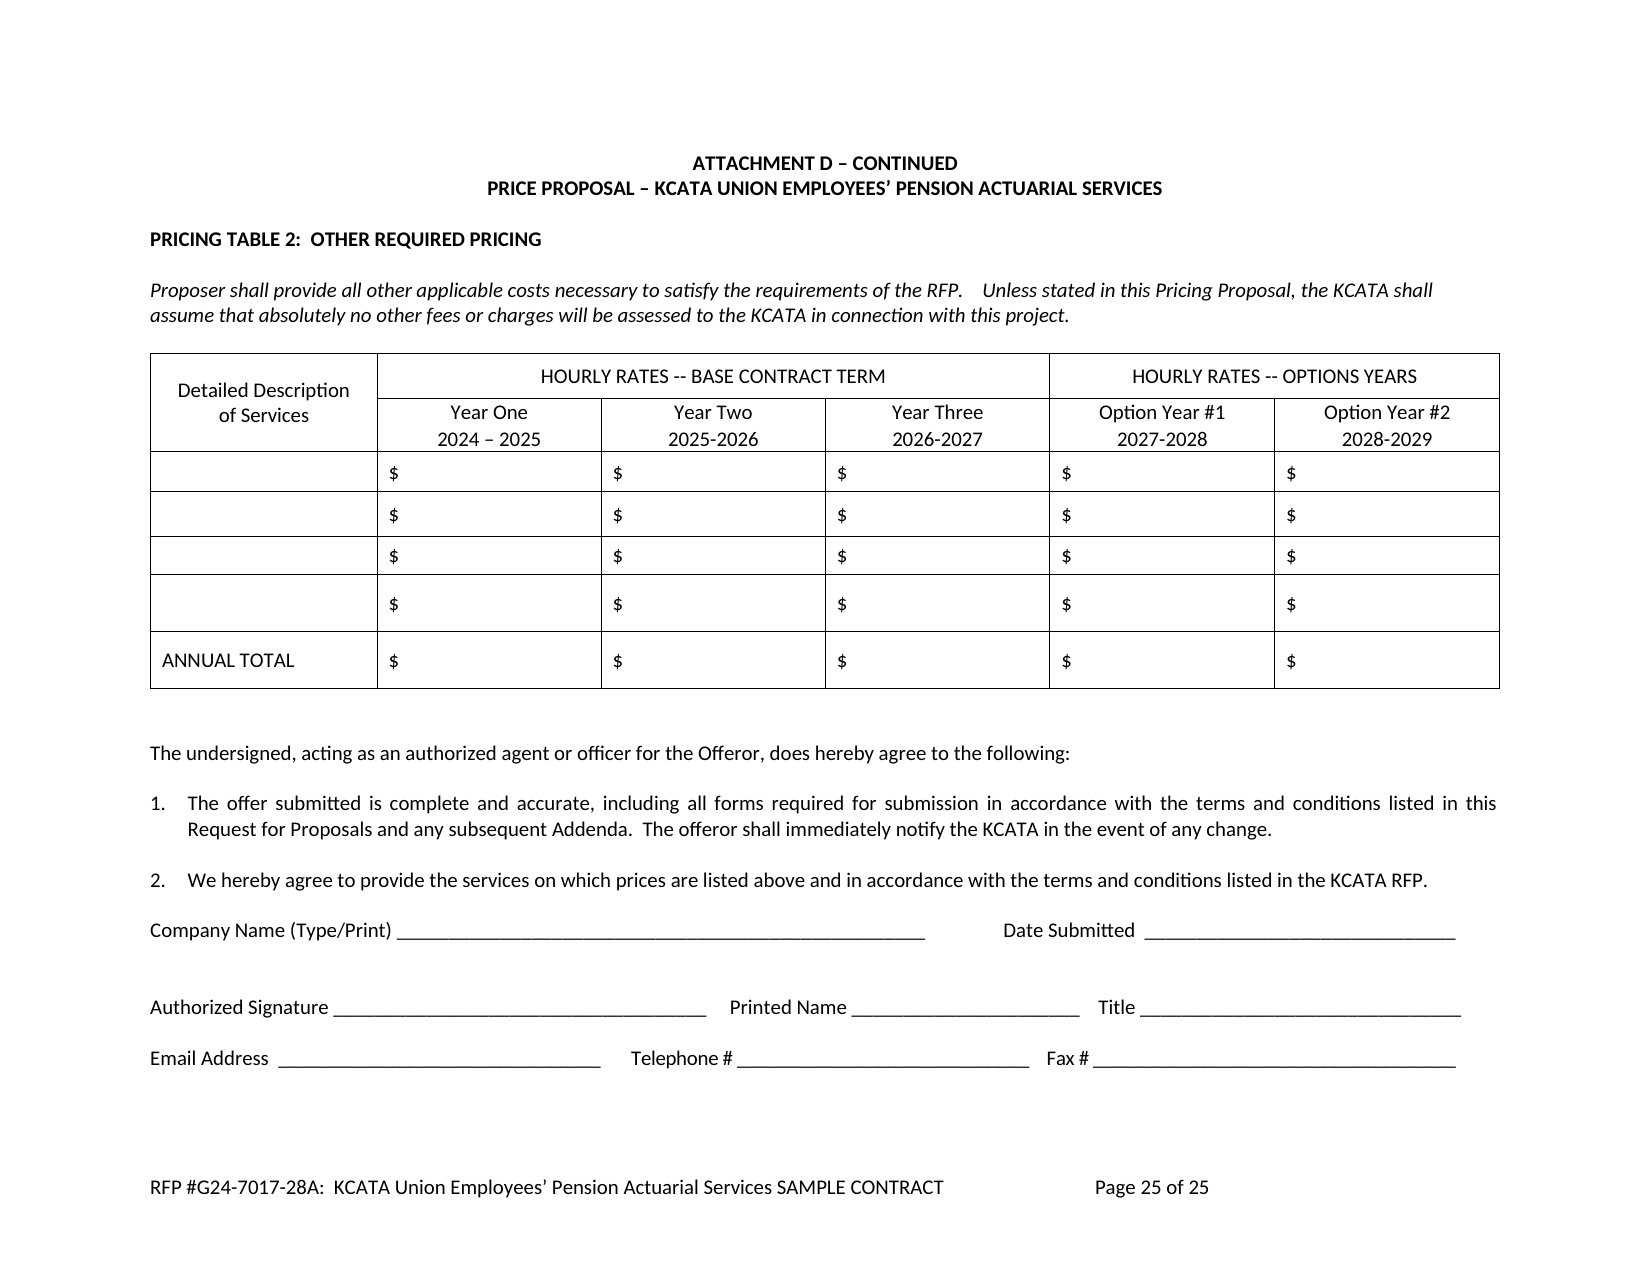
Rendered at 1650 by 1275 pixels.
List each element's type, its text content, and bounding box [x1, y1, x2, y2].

table_cell $ [602, 575, 825, 631]
table_cell 2026-2027 [826, 425, 1049, 451]
table_header HOURLY RATES -- BASE CONTRACT TERM [378, 354, 1049, 398]
table_cell $ [826, 632, 1049, 688]
table_cell $ [1050, 575, 1274, 631]
table_cell $ [826, 452, 1049, 491]
table_cell $ [826, 575, 1049, 631]
table_cell $ [1275, 632, 1499, 688]
table_cell [151, 452, 377, 491]
table_cell $ [602, 452, 825, 491]
text Company Name (Type/Print) ___________________________________________________ Date Submitted ______________________________ [150, 918, 1500, 943]
title PRICING TABLE 2: OTHER REQUIRED PRICING [150, 226, 1500, 252]
table_cell Year Two [602, 399, 825, 425]
table_cell Option Year #1 [1050, 399, 1274, 425]
table_cell Year One [378, 399, 601, 425]
table_header Detailed Description of Services [151, 354, 377, 451]
title ATTACHMENT D – CONTINUED [150, 150, 1500, 175]
table_cell 2024 – 2025 [378, 425, 601, 451]
table_cell $ [826, 537, 1049, 574]
table_cell $ [378, 537, 601, 574]
table_header HOURLY RATES -- OPTIONS YEARS [1050, 354, 1499, 398]
table_cell Year Three [826, 399, 1049, 425]
text Email Address ________________________________ Telephone # _____________________________ Fax # ____________________________________ [150, 1045, 1500, 1070]
title Proposer shall provide all other applicable costs necessary to satisfy the requirements of the RFP. Unless stated in this Pricing Proposal, the KCATA shall assume that absolutely no other fees or charges will be assessed to the KCATA in connection with this project. [150, 277, 1500, 328]
table_cell $ [1275, 492, 1499, 536]
table_cell $ [378, 492, 601, 536]
table_cell ANNUAL TOTAL [151, 632, 377, 688]
table_cell $ [602, 492, 825, 536]
table_cell $ [826, 492, 1049, 536]
table_cell $ [378, 452, 601, 491]
text 1. The offer submitted is complete and accurate, including all forms required for submission in accordance with the terms and conditions listed in this Request for Proposals and any subsequent Addenda. The offeror shall immediately notify the KCATA in the event of any change. [150, 791, 1500, 841]
table_cell $ [1050, 537, 1274, 574]
table_cell 2025-2026 [602, 425, 825, 451]
table_cell [151, 537, 377, 574]
table_cell $ [602, 632, 825, 688]
table_cell $ [1050, 452, 1274, 491]
table_cell Option Year #2 [1275, 399, 1499, 425]
table_cell $ [1050, 632, 1274, 688]
table_cell [151, 492, 377, 536]
table_cell [151, 575, 377, 631]
table_cell $ [1050, 492, 1274, 536]
table_cell 2028-2029 [1275, 425, 1499, 451]
table_cell $ [1275, 537, 1499, 574]
table_cell $ [1275, 575, 1499, 631]
text The undersigned, acting as an authorized agent or officer for the Offeror, does hereby agree to the following: [150, 740, 1500, 765]
table_cell $ [1275, 452, 1499, 491]
table_cell $ [602, 537, 825, 574]
text 2. We hereby agree to provide the services on which prices are listed above and in accordance with the terms and conditions listed in the KCATA RFP. [150, 867, 1500, 892]
table_cell $ [378, 575, 601, 631]
table_cell $ [378, 632, 601, 688]
text Authorized Signature ____________________________________ Printed Name ______________________ Title _______________________________ [150, 994, 1500, 1019]
table_cell 2027-2028 [1050, 425, 1274, 451]
title PRICE PROPOSAL – KCATA UNION EMPLOYEES’ PENSION ACTUARIAL SERVICES [150, 175, 1500, 201]
